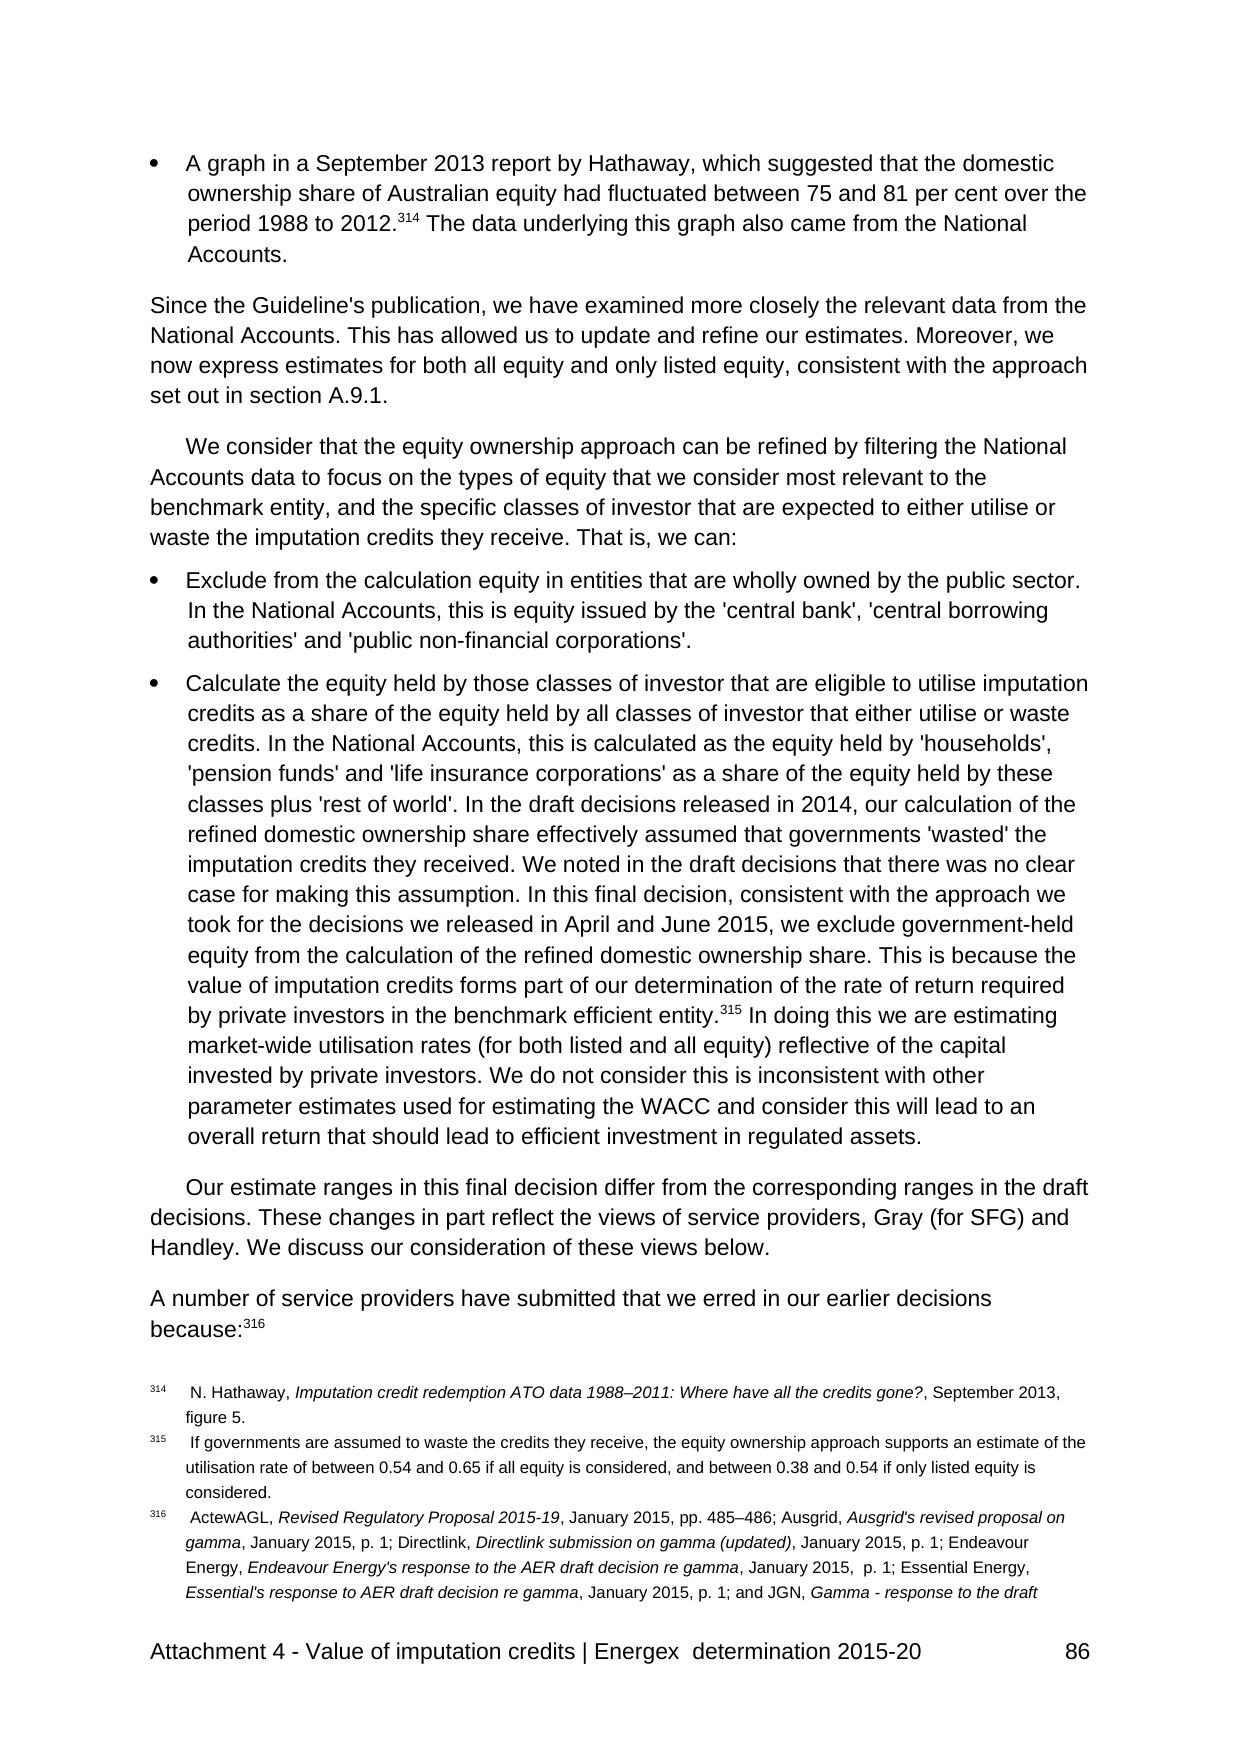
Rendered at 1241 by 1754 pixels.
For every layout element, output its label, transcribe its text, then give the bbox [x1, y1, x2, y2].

text Since the Guideline's publication, we have examined more closely the relevant data from the National Accounts. This has allowed us to update and refine our estimates. Moreover, we now express estimates for both all equity and only listed equity, consistent with the approach set out in section A.9.1. [150, 292, 1090, 409]
list A graph in a September 2013 report by Hathaway, which suggested that the domestic ownership share of Australian equity had fluctuated between 75 and 81 per cent over the period 1988 to 2012. The data underlying this graph also came from the National Accounts. [150, 150, 1090, 267]
list Our estimate ranges in this final decision differ from the corresponding ranges in the draft decisions. These changes in part reflect the views of service providers, Gray (for SFG) and Handley. We discuss our consideration of these views below. [150, 1174, 1090, 1261]
list We consider that the equity ownership approach can be refined by filtering the National Accounts data to focus on the types of equity that we consider most relevant to the benchmark entity, and the specific classes of investor that are expected to either utilise or waste the imputation credits they receive. That is, we can: [150, 433, 1090, 550]
text A number of service providers have submitted that we erred in our earlier decisions because: [150, 1285, 1090, 1342]
list Exclude from the calculation equity in entities that are wholly owned by the public sector. In the National Accounts, this is equity issued by the 'central bank', 'central borrowing authorities' and 'public non-financial corporations'. [150, 567, 1090, 653]
list Calculate the equity held by those classes of investor that are eligible to utilise imputation credits as a share of the equity held by all classes of investor that either utilise or waste credits. In the National Accounts, this is calculated as the equity held by 'households', 'pension funds' and 'life insurance corporations' as a share of the equity held by these classes plus 'rest of world'. In the draft decisions released in 2014, our calculation of the refined domestic ownership share effectively assumed that governments 'wasted' the imputation credits they received. We noted in the draft decisions that there was no clear case for making this assumption. In this final decision, consistent with the approach we took for the decisions we released in April and June 2015, we exclude government-held equity from the calculation of the refined domestic ownership share. This is because the value of imputation credits forms part of our determination of the rate of return required by private investors in the benchmark efficient entity. In doing this we are estimating market-wide utilisation rates (for both listed and all equity) reflective of the capital invested by private investors. We do not consider this is inconsistent with other parameter estimates used for estimating the WACC and consider this will lead to an overall return that should lead to efficient investment in regulated assets. [150, 670, 1090, 1149]
